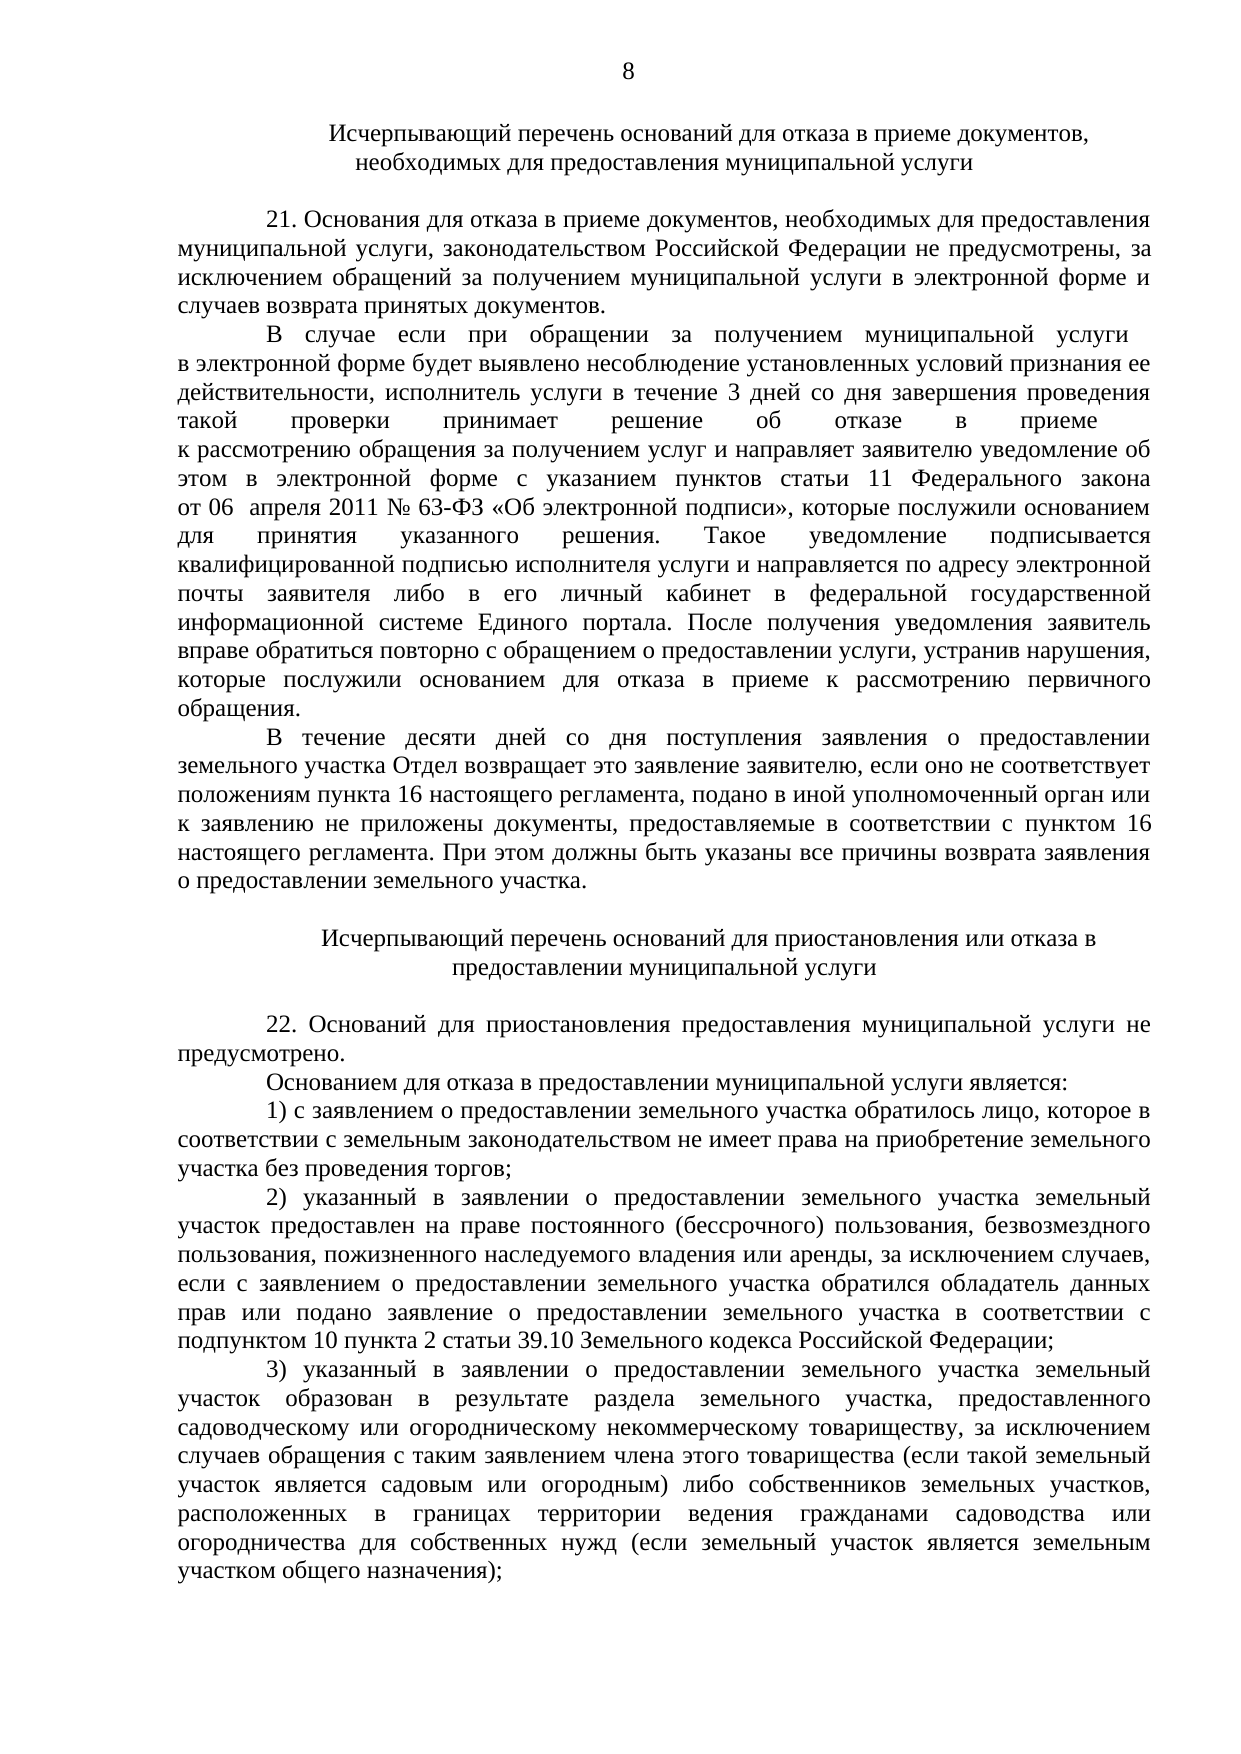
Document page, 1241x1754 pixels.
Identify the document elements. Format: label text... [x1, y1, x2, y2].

text Основанием для отказа в предоставлении муниципальной услуги является: [177, 1067, 1152, 1096]
text В случае если при обращении за получением муниципальной услуги в электронной форме будет выявлено несоблюдение установленных условий признания ее действительности, исполнитель услуги в течение 3 дней со дня завершения проведения такой проверки принимает решение об отказе в приеме к рассмотрению обращения за получением услуг и направляет заявителю уведомление об этом в электронной форме с указанием пунктов статьи 11 Федерального закона от 06 апреля 2011 № 63-ФЗ «Об электронной подписи», которые послужили основанием для принятия указанного решения. Такое уведомление подписывается квалифицированной подписью исполнителя услуги и направляется по адресу электронной почты заявителя либо в его личный кабинет в федеральной государственной информационной системе Единого портала. После получения уведомления заявитель вправе обратиться повторно с обращением о предоставлении услуги, устранив нарушения, которые послужили основанием для отказа в приеме к рассмотрению первичного обращения. [177, 319, 1152, 722]
text Исчерпывающий перечень оснований для приостановления или отказа в предоставлении муниципальной услуги [177, 923, 1152, 981]
text 2) указанный в заявлении о предоставлении земельного участка земельный участок предоставлен на праве постоянного (бессрочного) пользования, безвозмездного пользования, пожизненного наследуемого владения или аренды, за исключением случаев, если с заявлением о предоставлении земельного участка обратился обладатель данных прав или подано заявление о предоставлении земельного участка в соответствии с подпунктом 10 пункта 2 статьи 39.10 Земельного кодекса Российской Федерации; [177, 1182, 1152, 1354]
text 1) с заявлением о предоставлении земельного участка обратилось лицо, которое в соответствии с земельным законодательством не имеет права на приобретение земельного участка без проведения торгов; [177, 1096, 1152, 1182]
text Исчерпывающий перечень оснований для отказа в приеме документов, необходимых для предоставления муниципальной услуги [177, 118, 1152, 176]
text 22. Оснований для приостановления предоставления муниципальной услуги не предусмотрено. [177, 1009, 1152, 1067]
text 3) указанный в заявлении о предоставлении земельного участка земельный участок образован в результате раздела земельного участка, предоставленного садоводческому или огородническому некоммерческому товариществу, за исключением случаев обращения с таким заявлением члена этого товарищества (если такой земельный участок является садовым или огородным) либо собственников земельных участков, расположенных в границах территории ведения гражданами садоводства или огородничества для собственных нужд (если земельный участок является земельным участком общего назначения); [177, 1354, 1152, 1584]
text 21. Основания для отказа в приеме документов, необходимых для предоставления муниципальной услуги, законодательством Российской Федерации не предусмотрены, за исключением обращений за получением муниципальной услуги в электронной форме и случаев возврата принятых документов. [177, 204, 1152, 319]
text В течение десяти дней со дня поступления заявления о предоставлении земельного участка Отдел возвращает это заявление заявителю, если оно не соответствует положениям пункта 16 настоящего регламента, подано в иной уполномоченный орган или к заявлению не приложены документы, предоставляемые в соответствии с пунктом 16 настоящего регламента. При этом должны быть указаны все причины возврата заявления о предоставлении земельного участка. [177, 722, 1152, 894]
